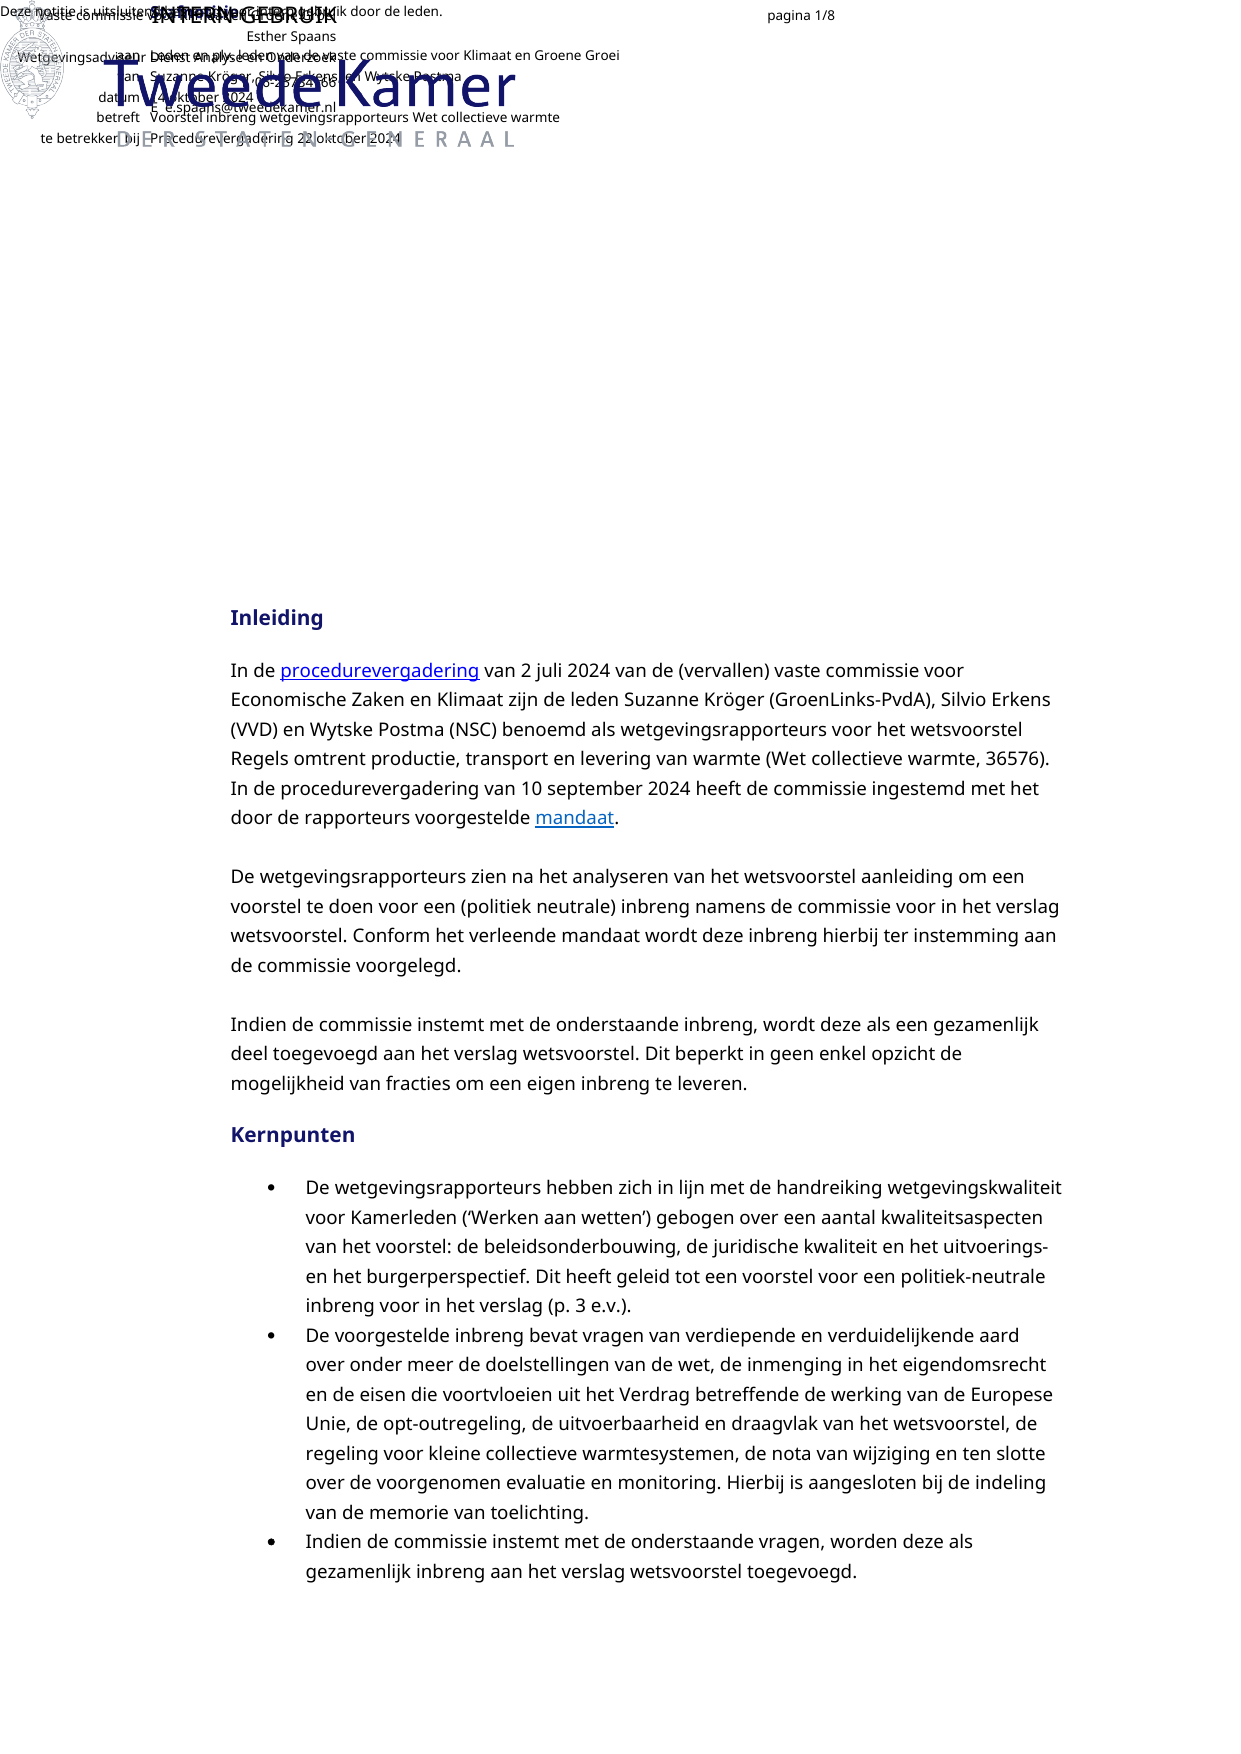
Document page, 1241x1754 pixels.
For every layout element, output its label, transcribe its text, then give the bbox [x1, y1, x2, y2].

list De voorgestelde inbreng bevat vragen van verdiepende en verduidelijkende aard over onder meer de doelstellingen van de wet, de inmenging in het eigendomsrecht en de eisen die voortvloeien uit het Verdrag betreffende de werking van de Europese Unie, de opt-outregeling, de uitvoerbaarheid en draagvlak van het wetsvoorstel, de regeling voor kleine collectieve warmtesystemen, de nota van wijziging en ten slotte over de voorgenomen evaluatie en monitoring. Hierbij is aangesloten bij de indeling van de memorie van toelichting. [268, 1319, 1063, 1525]
list Indien de commissie instemt met de onderstaande vragen, worden deze als gezamenlijk inbreng aan het verslag wetsvoorstel toegevoegd. [268, 1525, 1063, 1584]
list De wetgevingsrapporteurs hebben zich in lijn met de handreiking wetgevingskwaliteit voor Kamerleden (‘Werken aan wetten’) gebogen over een aantal kwaliteitsaspecten van het voorstel: de beleidsonderbouwing, de juridische kwaliteit en het uitvoerings- en het burgerperspectief. Dit heeft geleid tot een voorstel voor een politiek-neutrale inbreng voor in het verslag (p. 3 e.v.). [268, 1171, 1063, 1319]
text Inleiding [230, 601, 1063, 631]
text Indien de commissie instemt met de onderstaande inbreng, wordt deze als een gezamenlijk deel toegevoegd aan het verslag wetsvoorstel. Dit beperkt in geen enkel opzicht de mogelijkheid van fracties om een eigen inbreng te leveren. [230, 1007, 1063, 1096]
text In de procedurevergadering van 2 juli 2024 van de (vervallen) vaste commissie voor Economische Zaken en Klimaat zijn de leden Suzanne Kröger (GroenLinks-PvdA), Silvio Erkens (VVD) en Wytske Postma (NSC) benoemd als wetgevingsrapporteurs voor het wetsvoorstel Regels omtrent productie, transport en levering van warmte (Wet collectieve warmte, 36576). In de procedurevergadering van 10 september 2024 heeft de commissie ingestemd met het door de rapporteurs voorgestelde mandaat. [230, 654, 1063, 831]
text Kernpunten [230, 1119, 1063, 1148]
text De wetgevingsrapporteurs zien na het analyseren van het wetsvoorstel aanleiding om een voorstel te doen voor een (politiek neutrale) inbreng namens de commissie voor in het verslag wetsvoorstel. Conform het verleende mandaat wordt deze inbreng hierbij ter instemming aan de commissie voorgelegd. [230, 860, 1063, 978]
picture [0, 0, 516, 147]
